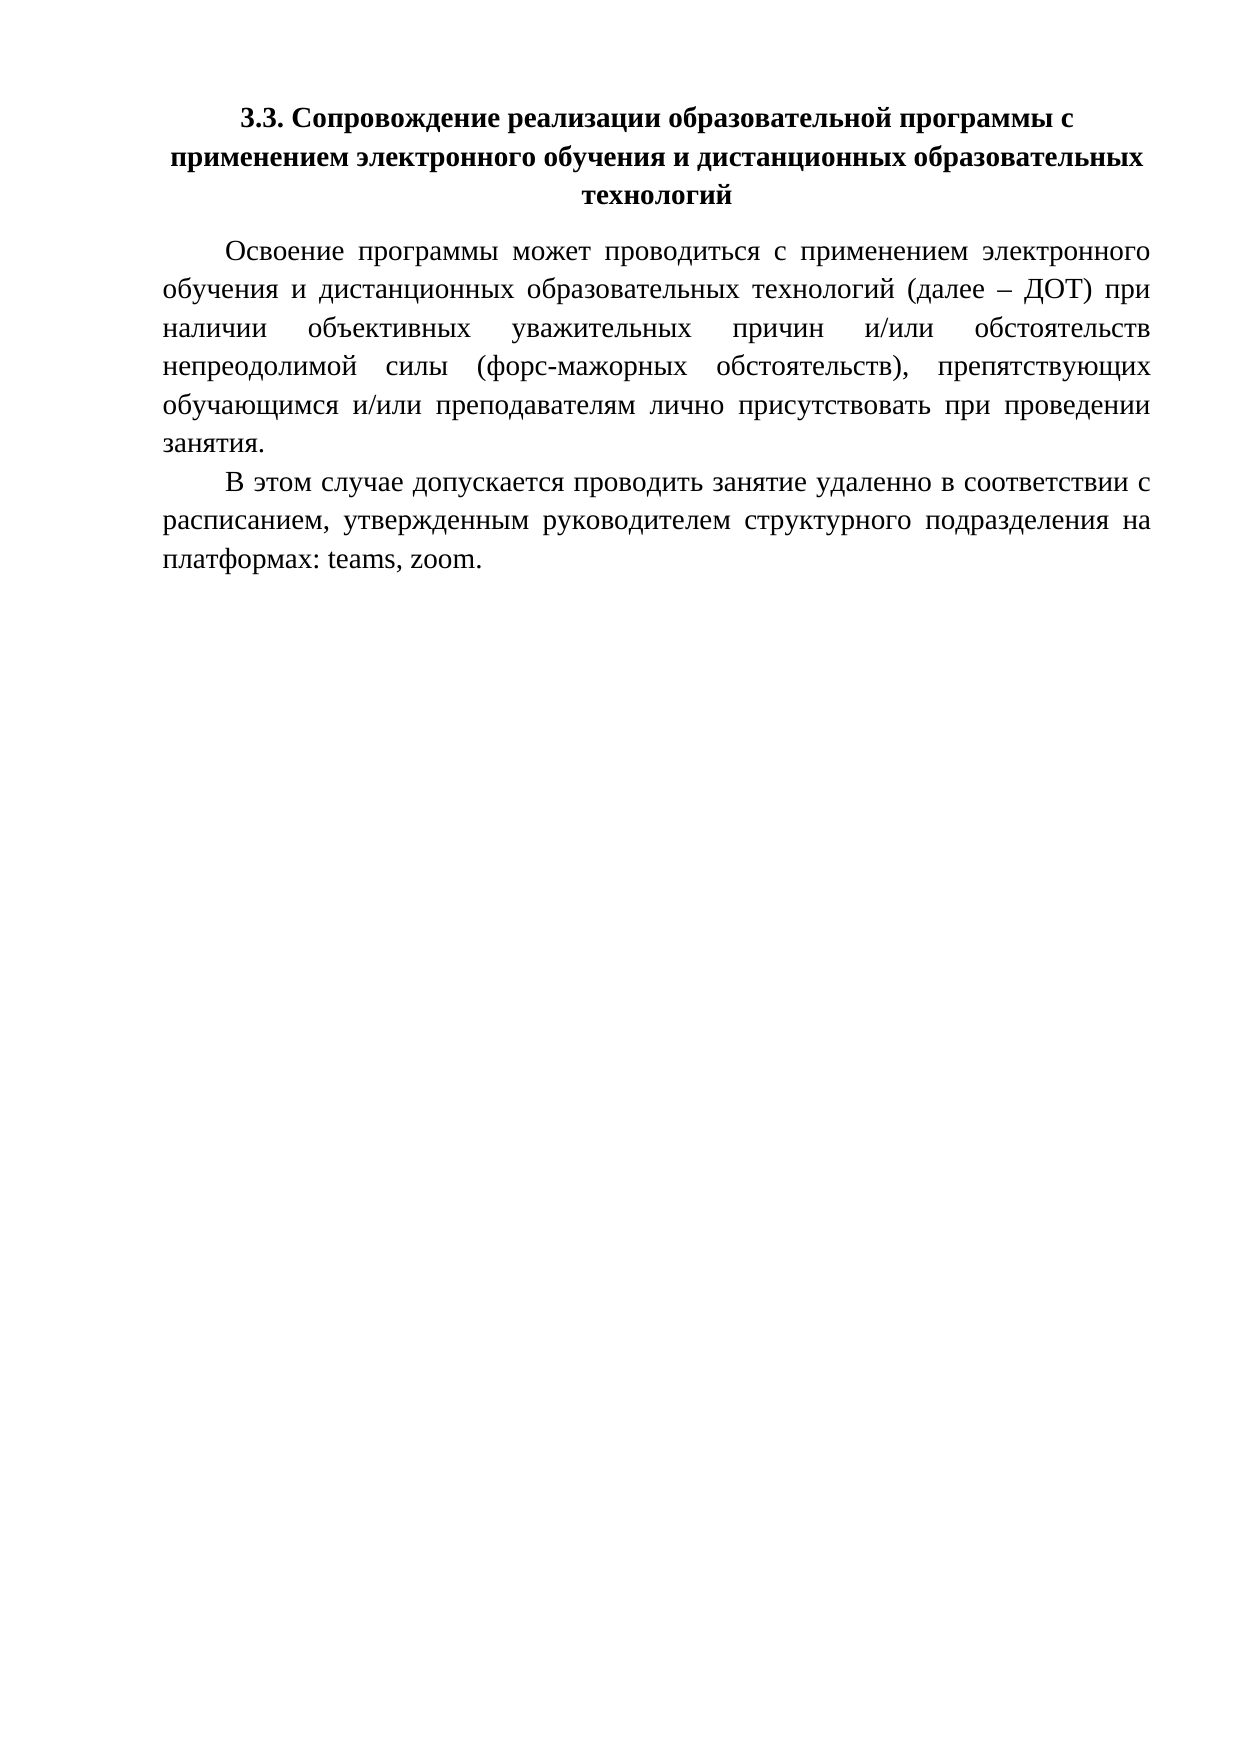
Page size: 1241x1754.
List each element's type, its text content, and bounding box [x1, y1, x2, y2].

table_header Освоение программы может проводиться с применением электронного обучения и дистанционных образовательных технологий (далее – ДОТ) при наличии объективных уважительных причин и/или обстоятельств непреодолимой силы (форс-мажорных обстоятельств), препятствующих обучающимся и/или преподавателям лично присутствовать при проведении занятия. [163, 233, 1152, 464]
table_cell В этом случае допускается проводить занятие удаленно в соответствии с расписанием, утвержденным руководителем структурного подразделения на платформах: teams, zoom. [163, 464, 1152, 579]
text 3.3. Сопровождение реализации образовательной программы с применением электронного обучения и дистанционных образовательных технологий [162, 100, 1152, 211]
